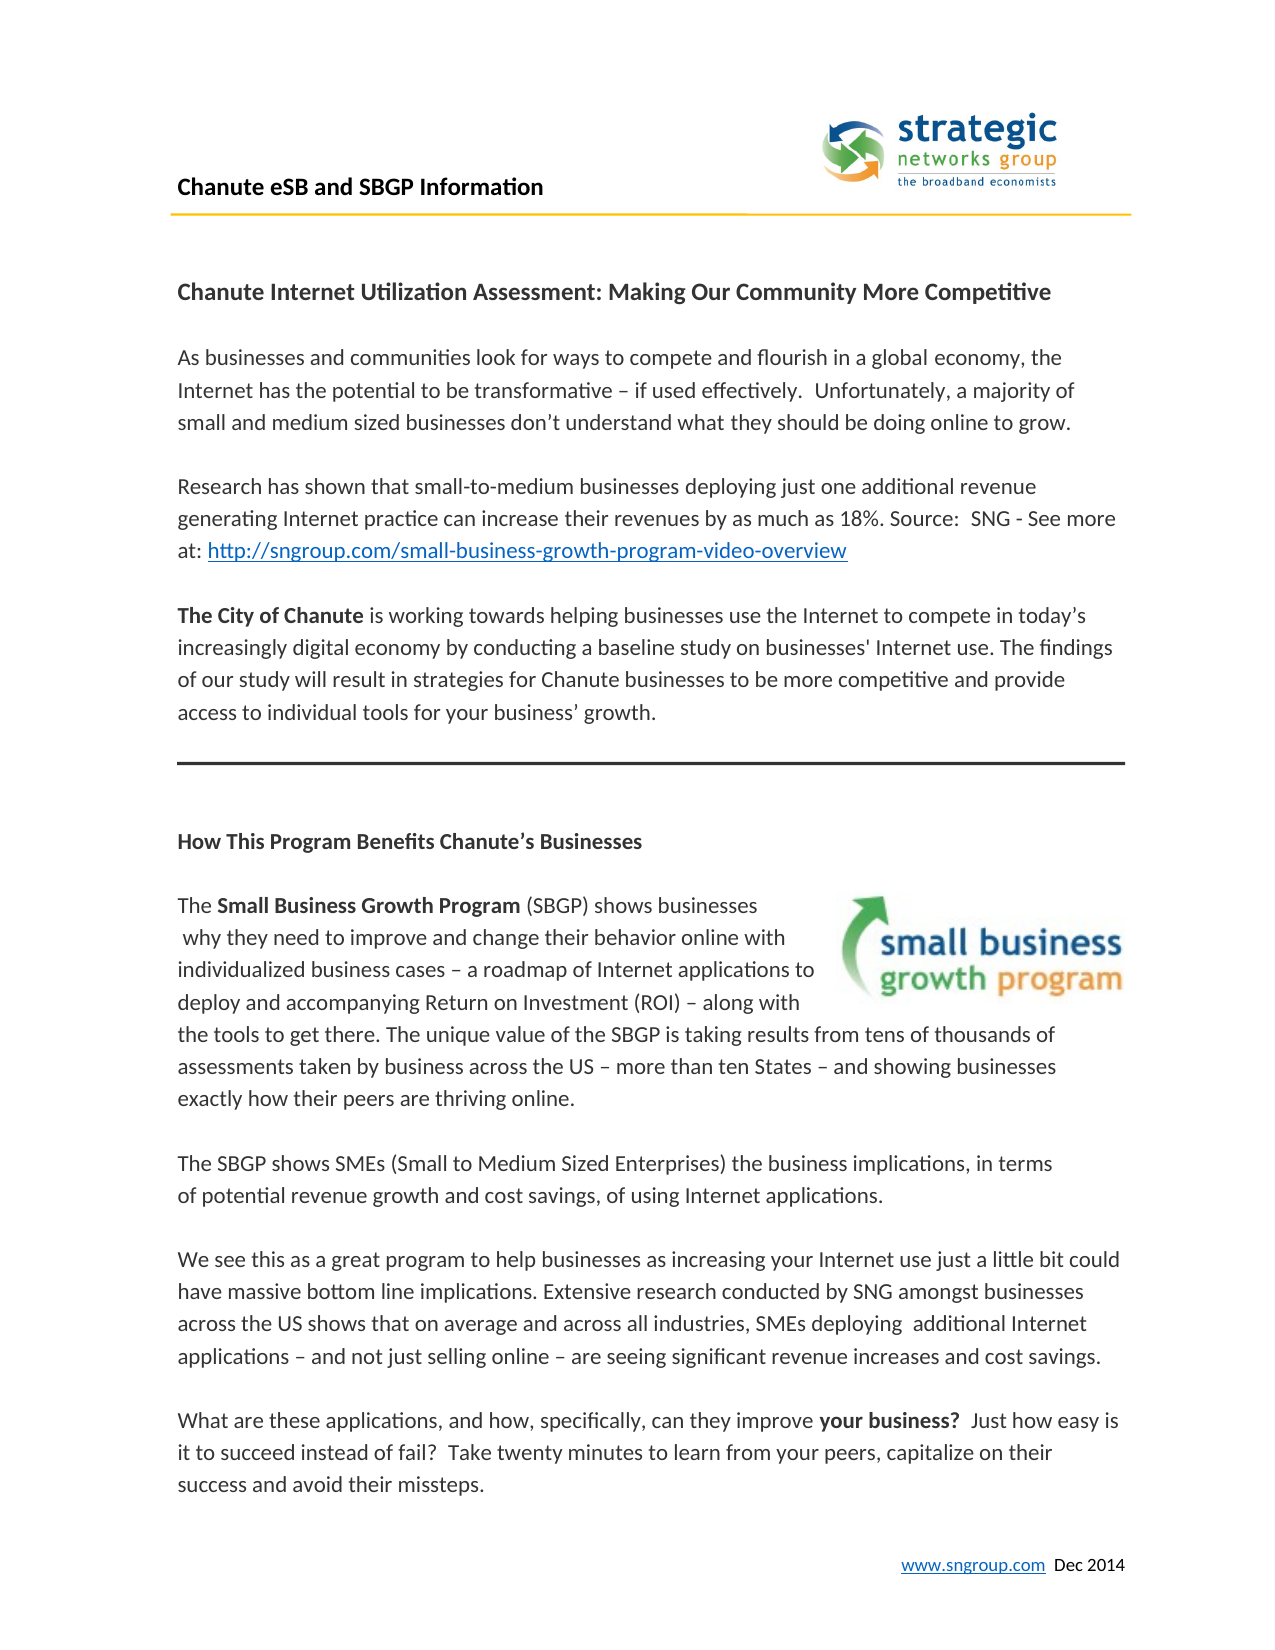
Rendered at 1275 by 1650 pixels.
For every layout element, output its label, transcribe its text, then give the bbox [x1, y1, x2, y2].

text What are these applications, and how, specifically, can they improve your business? Just how easy is it to succeed instead of fail? Take twenty minutes to learn from your peers, capitalize on their success and avoid their missteps. [177, 1406, 1125, 1498]
text The Small Business Growth Program (SBGP) shows businesses why they need to improve and change their behavior online with individualized business cases – a roadmap of Internet applications to deploy and accompanying Return on Investment (ROI) – along with the tools to get there. The unique value of the SBGP is taking results from tens of thousands of assessments taken by business across the US – more than ten States – and showing businesses exactly how their peers are thriving online. [177, 891, 1125, 1112]
text How This Program Benefits Chanute’s Businesses [177, 827, 1125, 855]
picture [815, 105, 1066, 196]
text The SBGP shows SMEs (Small to Medium Sized Enterprises) the business implications, in terms of potential revenue growth and cost savings, of using Internet applications. [177, 1149, 1125, 1209]
text We see this as a great program to help businesses as increasing your Internet use just a little bit could have massive bottom line implications. Extensive research conducted by SNG amongst businesses across the US shows that on average and across all industries, SMEs deploying additional Internet applications – and not just selling online – are seeing significant revenue increases and cost savings. [177, 1245, 1125, 1370]
text Chanute Internet Utilization Assessment: Making Our Community More Competitive [177, 276, 1125, 307]
text Research has shown that small-to-medium businesses deploying just one additional revenue generating Internet practice can increase their revenues by as much as 18%. Source: SNG - See more at: http://sngroup.com/small-business-growth-program-video-overview [177, 472, 1125, 565]
text The City of Chanute is working towards helping businesses use the Internet to compete in today’s increasingly digital economy by conducting a baseline study on businesses' Internet use. The findings of our study will result in strategies for Chanute businesses to be more competitive and provide access to individual tools for your business’ growth. [177, 601, 1125, 726]
picture [836, 892, 1125, 1004]
text As businesses and communities look for ways to compete and flourish in a global economy, the Internet has the potential to be transformative – if used effectively. Unfortunately, a majority of small and medium sized businesses don’t understand what they should be doing online to grow. [177, 343, 1125, 436]
